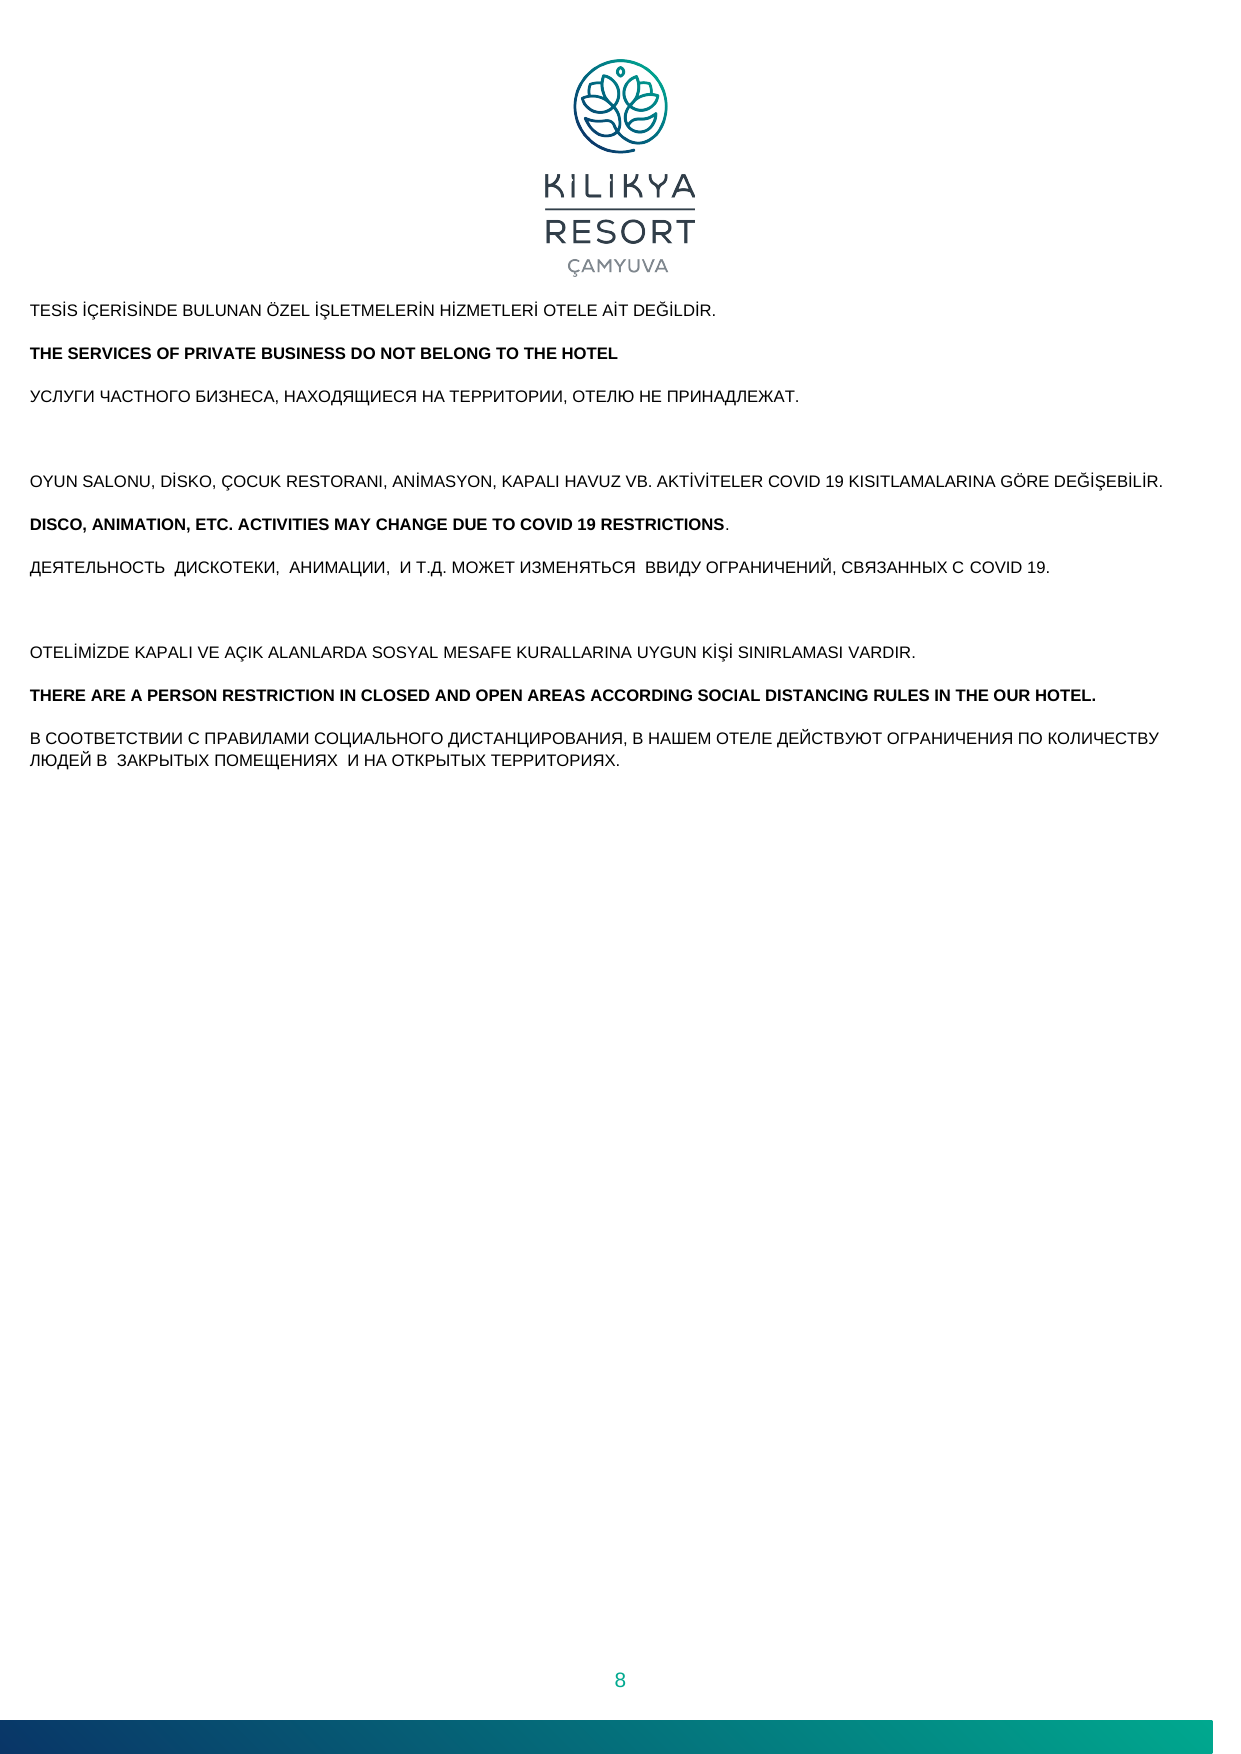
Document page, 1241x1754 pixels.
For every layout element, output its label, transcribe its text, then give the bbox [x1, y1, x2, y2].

picture [545, 59, 695, 277]
text OTELİMİZDE KAPALI VE AÇIK ALANLARDA SOSYAL MESAFE KURALLARINA UYGUN KİŞİ SINIRLAMASI VARDIR. [29, 643, 1211, 662]
text DISCO, ANIMATION, ETC. ACTIVITIES MAY CHANGE DUE TO COVID 19 RESTRICTIONS. [29, 515, 1211, 534]
text TESİS İÇERİSİNDE BULUNAN ÖZEL İŞLETMELERİN HİZMETLERİ OTELE AİT DEĞİLDİR. [29, 301, 1211, 320]
text В СООТВЕТСТВИИ С ПРАВИЛАМИ СОЦИАЛЬНОГО ДИСТАНЦИРОВАНИЯ, В НАШЕМ ОТЕЛЕ ДЕЙСТВУЮТ ОГРАНИЧЕНИЯ ПО КОЛИЧЕСТВУ ЛЮДЕЙ В ЗАКРЫТЫХ ПОМЕЩЕНИЯХ И НА ОТКРЫТЫХ ТЕРРИТОРИЯХ. [29, 729, 1211, 770]
text THE SERVICES OF PRIVATE BUSINESS DO NOT BELONG TO THE HOTEL [29, 344, 1211, 363]
text THERE ARE A PERSON RESTRICTION IN CLOSED AND OPEN AREAS ACCORDING SOCIAL DISTANCING RULES IN THE OUR HOTEL. [29, 686, 1211, 705]
text УСЛУГИ ЧАСТНОГО БИЗНЕСА, НАХОДЯЩИЕСЯ НА ТЕРРИТОРИИ, ОТЕЛЮ НЕ ПРИНАДЛЕЖАТ. [29, 386, 1211, 406]
text OYUN SALONU, DİSKO, ÇOCUK RESTORANI, ANİMASYON, KAPALI HAVUZ VB. AKTİVİTELER COVID 19 KISITLAMALARINA GÖRE DEĞİŞEBİLİR. [29, 472, 1211, 491]
text ДЕЯТЕЛЬНОСТЬ ДИСКОТЕКИ, АНИМАЦИИ, И Т.Д. МОЖЕТ ИЗМЕНЯТЬСЯ ВВИДУ ОГРАНИЧЕНИЙ, СВЯЗАННЫХ С COVID 19. [29, 558, 1211, 577]
